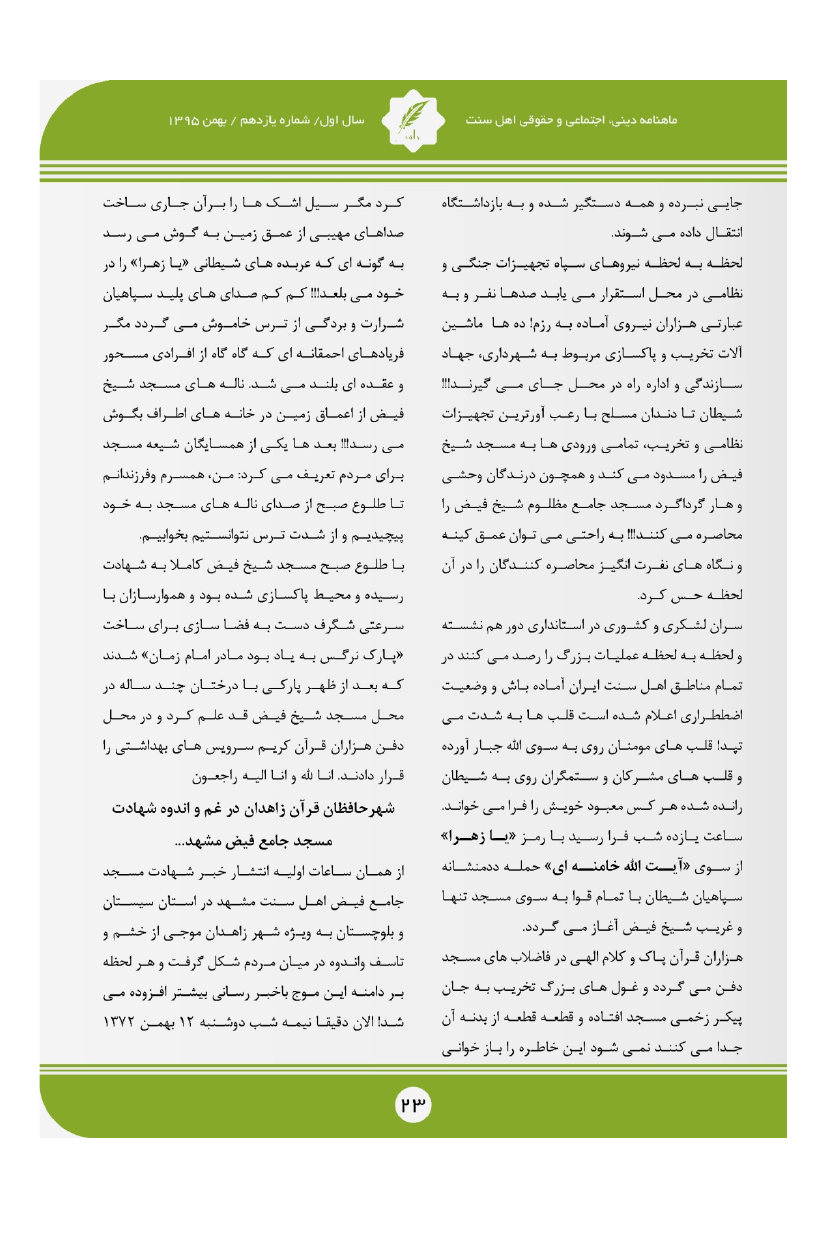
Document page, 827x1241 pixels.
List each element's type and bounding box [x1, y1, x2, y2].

picture [39, 80, 787, 1138]
